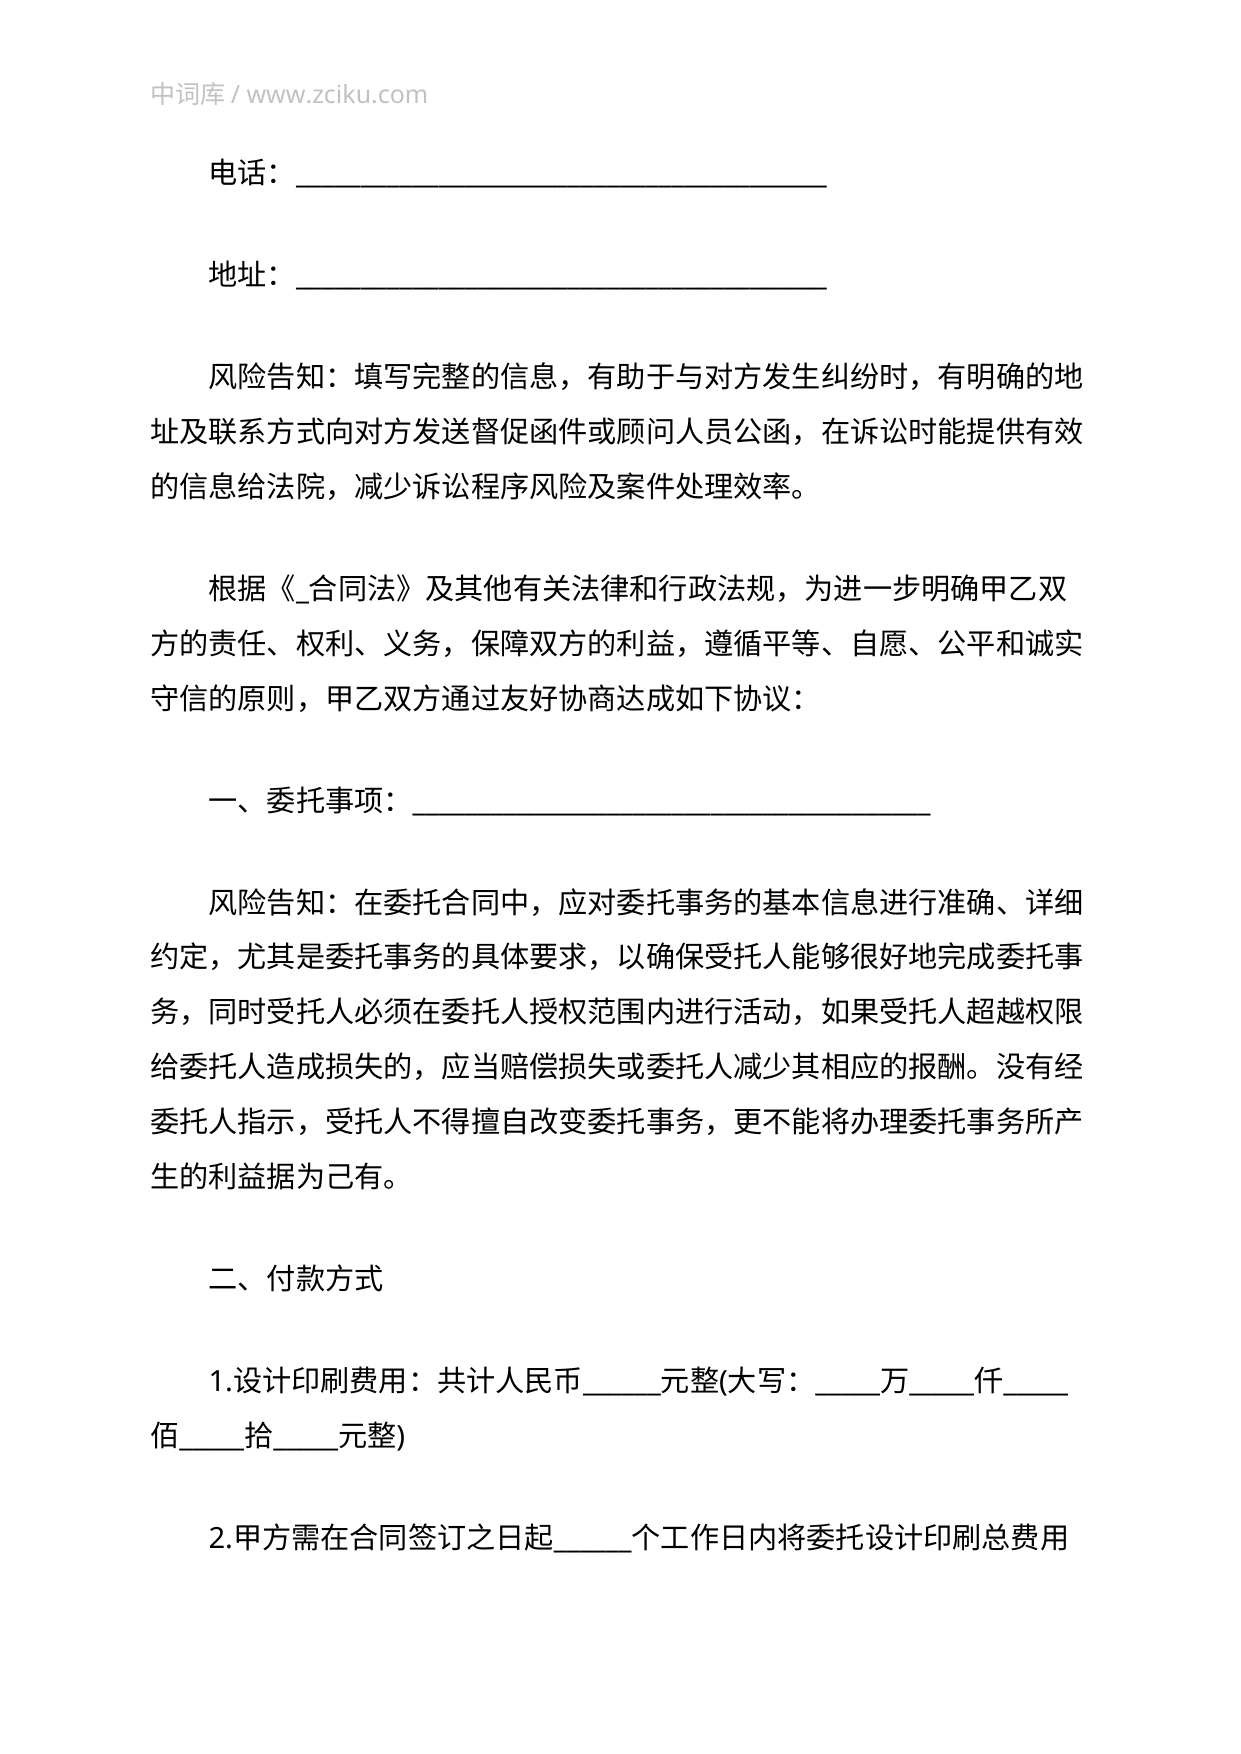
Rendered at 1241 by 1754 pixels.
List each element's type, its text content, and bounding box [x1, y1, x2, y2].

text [150, 252, 1090, 294]
text 风险告知：填写完整的信息，有助于与对方发生纠纷时，有明确的地址及联系方式向对方发送督促函件或顾问人员公函，在诉讼时能提供有效的信息给法院，减少诉讼程序风险及案件处理效率。 [150, 354, 1090, 506]
text 电话：_________________________________________ [150, 150, 1090, 192]
text 根据《_合同法》及其他有关法律和行政法规，为进一步明确甲乙双方的责任、权利、义务，保障双方的利益，遵循平等、自愿、公平和诚实守信的原则，甲乙双方通过友好协商达成如下协议： [150, 566, 1090, 718]
text 一、委托事项：________________________________________ [150, 777, 1090, 819]
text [150, 1514, 1090, 1557]
text 1.设计印刷费用：共计人民币______元整(大写：_____万_____仟_____佰_____拾_____元整) [150, 1357, 1090, 1454]
text 二、付款方式 [150, 1255, 1090, 1298]
text 风险告知：在委托合同中，应对委托事务的基本信息进行准确、详细约定，尤其是委托事务的具体要求，以确保受托人能够很好地完成委托事务，同时受托人必须在委托人授权范围内进行活动，如果受托人超越权限给委托人造成损失的，应当赔偿损失或委托人减少其相应的报酬。没有经委托人指示，受托人不得擅自改变委托事务，更不能将办理委托事务所产生的利益据为己有。 [150, 879, 1090, 1196]
